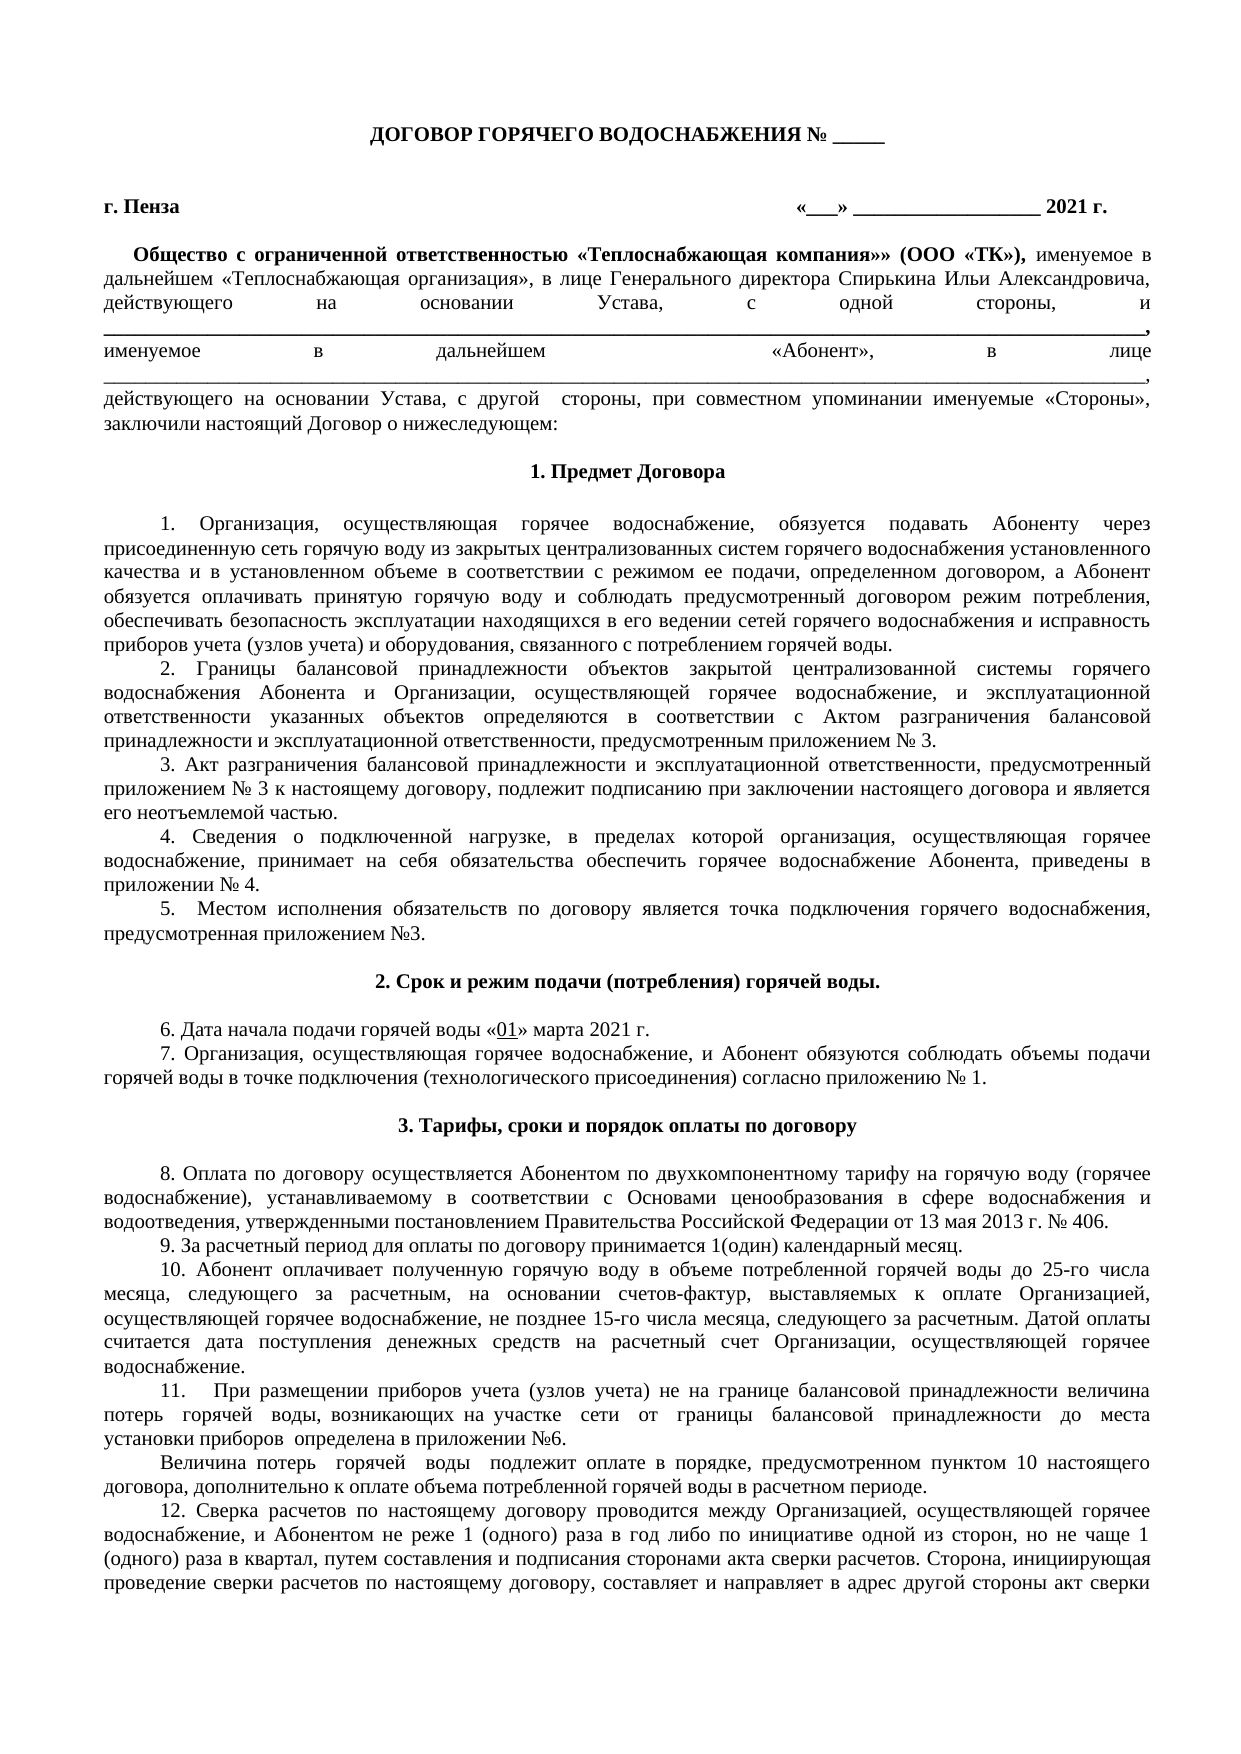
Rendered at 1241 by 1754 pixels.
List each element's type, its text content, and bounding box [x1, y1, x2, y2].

text 4. Сведения о подключенной нагрузке, в пределах которой организация, осуществляющая горячее водоснабжение, принимает на себя обязательства обеспечить горячее водоснабжение Абонента, приведены в приложении № 4. [103, 824, 1152, 896]
text ДОГОВОР ГОРЯЧЕГО ВОДОСНАБЖЕНИЯ № _____ [103, 122, 1152, 146]
text Общество с ограниченной ответственностью «Теплоснабжающая компания»» (ООО «ТК»), именуемое в дальнейшем «Теплоснабжающая организация», в лице Генерального директора Спирькина Ильи Александровича, действующего на основании Устава, с одной стороны, и ____________________________________________________________________________________________________, именуемое в дальнейшем «Абонент», в лице ____________________________________________________________________________________________________, действующего на основании Устава, с другой стороны, при совместном упоминании именуемые «Стороны», заключили настоящий Договор о нижеследующем: [103, 242, 1152, 434]
text 6. Дата начала подачи горячей воды «01» марта 2021 г. [103, 1017, 1152, 1041]
text 3. Акт разграничения балансовой принадлежности и эксплуатационной ответственности, предусмотренный приложением № 3 к настоящему договору, подлежит подписанию при заключении настоящего договора и является его неотъемлемой частью. [103, 752, 1152, 824]
text 5. Местом исполнения обязательств по договору является точка подключения горячего водоснабжения, предусмотренная приложением №3. [103, 896, 1152, 944]
text 1. Организация, осуществляющая горячее водоснабжение, обязуется подавать Абоненту через присоединенную сеть горячую воду из закрытых централизованных систем горячего водоснабжения установленного качества и в установленном объеме в соответствии с режимом ее подачи, определенном договором, а Абонент обязуется оплачивать принятую горячую воду и соблюдать предусмотренный договором режим потребления, обеспечивать безопасность эксплуатации находящихся в его ведении сетей горячего водоснабжения и исправность приборов учета (узлов учета) и оборудования, связанного с потреблением горячей воды. [103, 511, 1152, 656]
table_header «___» __________________ 2021 г. [605, 170, 1118, 218]
text 10. Абонент оплачивает полученную горячую воду в объеме потребленной горячей воды до 25-го числа месяца, следующего за расчетным, на основании счетов-фактур, выставляемых к оплате Организацией, осуществляющей горячее водоснабжение, не позднее 15-го числа месяца, следующего за расчетным. Датой оплаты считается дата поступления денежных средств на расчетный счет Организации, осуществляющей горячее водоснабжение. [103, 1257, 1152, 1378]
text 7. Организация, осуществляющая горячее водоснабжение, и Абонент обязуются соблюдать объемы подачи горячей воды в точке подключения (технологического присоединения) согласно приложению № 1. [103, 1041, 1152, 1089]
text 3. Тарифы, сроки и порядок оплаты по договору [103, 1113, 1152, 1137]
text 11. При размещении приборов учета (узлов учета) не на границе балансовой принадлежности величина потерь горячей воды, возникающих на участке сети от границы балансовой принадлежности до места установки приборов определена в приложении №6. [103, 1378, 1152, 1450]
text Величина потерь горячей воды подлежит оплате в порядке, предусмотренном пунктом 10 настоящего договора, дополнительно к оплате объема потребленной горячей воды в расчетном периоде. [103, 1450, 1152, 1498]
text 2. Срок и режим подачи (потребления) горячей воды. [103, 968, 1152, 993]
table_header г. Пенза [92, 170, 605, 218]
text 9. За расчетный период для оплаты по договору принимается 1(один) календарный месяц. [103, 1233, 1152, 1257]
text 2. Границы балансовой принадлежности объектов закрытой централизованной системы горячего водоснабжения Абонента и Организации, осуществляющей горячее водоснабжение, и эксплуатационной ответственности указанных объектов определяются в соответствии с Актом разграничения балансовой принадлежности и эксплуатационной ответственности, предусмотренным приложением № 3. [103, 656, 1152, 752]
text 1. Предмет Договора [103, 458, 1152, 483]
text 8. Оплата по договору осуществляется Абонентом по двухкомпонентному тарифу на горячую воду (горячее водоснабжение), устанавливаемому в соответствии с Основами ценообразования в сфере водоснабжения и водоотведения, утвержденными постановлением Правительства Российской Федерации от 13 мая 2013 г. № 406. [103, 1161, 1152, 1233]
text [103, 1498, 1152, 1594]
